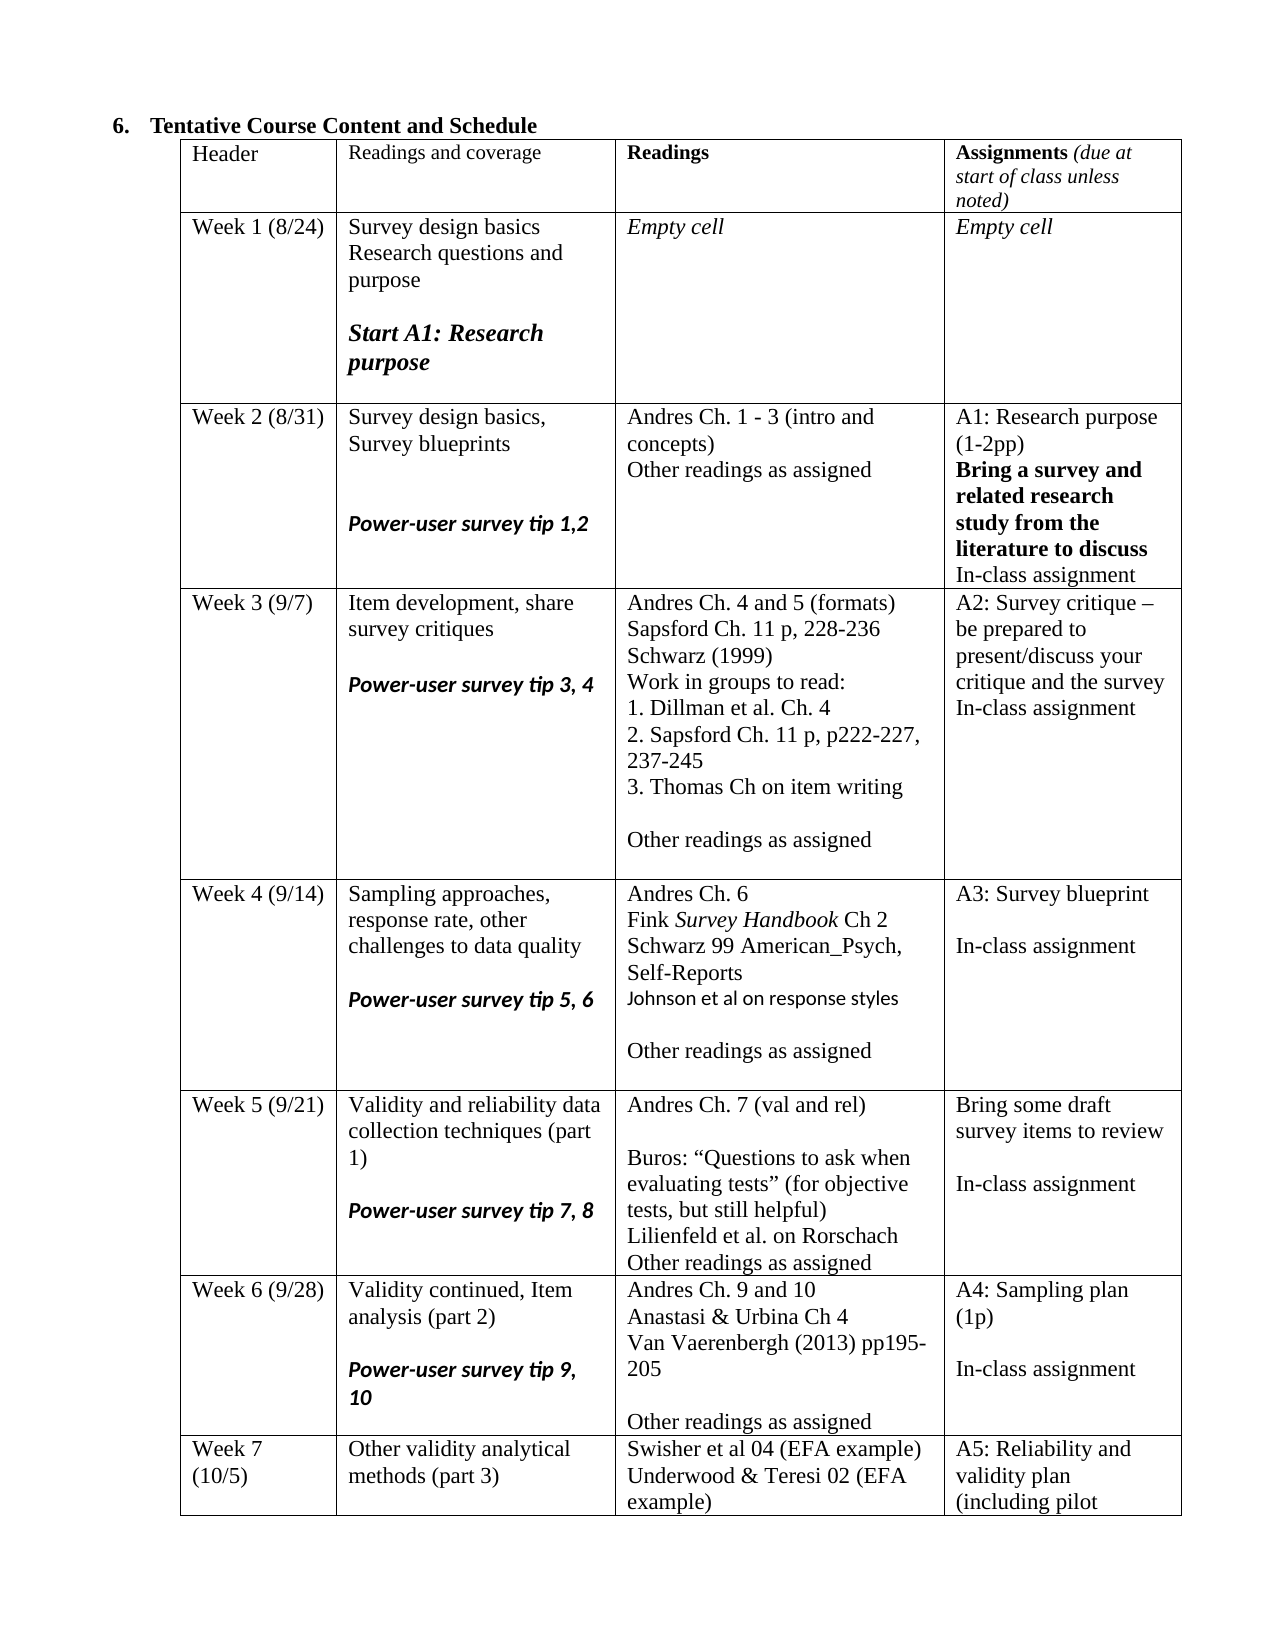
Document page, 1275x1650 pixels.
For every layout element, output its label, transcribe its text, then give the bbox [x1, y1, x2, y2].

table_cell Validity continued, Item analysis (part 2) Power-user survey tip 9, 10 [337, 1276, 615, 1434]
table_cell A2: Survey critique –be prepared to present/discuss your critique and the survey In-class assignment [945, 589, 1181, 879]
table_cell Item development, share survey critiques Power-user survey tip 3, 4 [337, 589, 615, 879]
table_cell Sampling approaches, response rate, other challenges to data quality Power-user survey tip 5, 6 [337, 880, 615, 1090]
table_cell Andres Ch. 6 Fink Survey Handbook Ch 2 Schwarz 99 American_Psych, Self-Reports Johnson et al on response styles Other readings as assigned [616, 880, 944, 1090]
table_cell Week 6 (9/28) [181, 1276, 336, 1434]
table_cell Week 4 (9/14) [181, 880, 336, 1090]
table_cell Andres Ch. 1 - 3 (intro and concepts) Other readings as assigned [616, 404, 944, 588]
table_cell A1: Research purpose (1-2pp) Bring a survey and related research study from the literature to discuss In-class assignment [945, 404, 1181, 588]
table_cell A3: Survey blueprint In-class assignment [945, 880, 1181, 1090]
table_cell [945, 1436, 1181, 1514]
table_cell Bring some draft survey items to review In-class assignment [945, 1091, 1181, 1275]
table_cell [616, 1436, 944, 1514]
table_cell Week 5 (9/21) [181, 1091, 336, 1275]
table_cell Empty cell [945, 213, 1181, 402]
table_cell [337, 1436, 615, 1514]
table_cell Week 7 (10/5) [181, 1436, 336, 1514]
text 6. Tentative Course Content and Schedule [112, 112, 1200, 139]
table_cell Andres Ch. 9 and 10 Anastasi & Urbina Ch 4 Van Vaerenbergh (2013) pp195-205 Other readings as assigned [616, 1276, 944, 1434]
table_cell Empty cell [616, 213, 944, 402]
table_cell Survey design basics Research questions and purpose Start A1: Research purpose [337, 213, 615, 402]
table_header Readings and coverage [337, 140, 615, 212]
table_cell Week 3 (9/7) [181, 589, 336, 879]
table_cell Validity and reliability data collection techniques (part 1) Power-user survey tip 7, 8 [337, 1091, 615, 1275]
table_header Header [181, 140, 336, 212]
table_cell Andres Ch. 7 (val and rel) Buros: “Questions to ask when evaluating tests” (for objective tests, but still helpful) Lilienfeld et al. on Rorschach Other readings as assigned [616, 1091, 944, 1275]
table_header Assignments (due at start of class unless noted) [945, 140, 1181, 212]
table_cell Andres Ch. 4 and 5 (formats) Sapsford Ch. 11 p, 228-236 Schwarz (1999) Work in groups to read: 1. Dillman et al. Ch. 4 2. Sapsford Ch. 11 p, p222-227, 237-245 3. Thomas Ch on item writing Other readings as assigned [616, 589, 944, 879]
table_cell Survey design basics, Survey blueprints Power-user survey tip 1,2 [337, 404, 615, 588]
table_cell A4: Sampling plan (1p) In-class assignment [945, 1276, 1181, 1434]
table_header Readings [616, 140, 944, 212]
table_cell Week 2 (8/31) [181, 404, 336, 588]
table_cell Week 1 (8/24) [181, 213, 336, 402]
